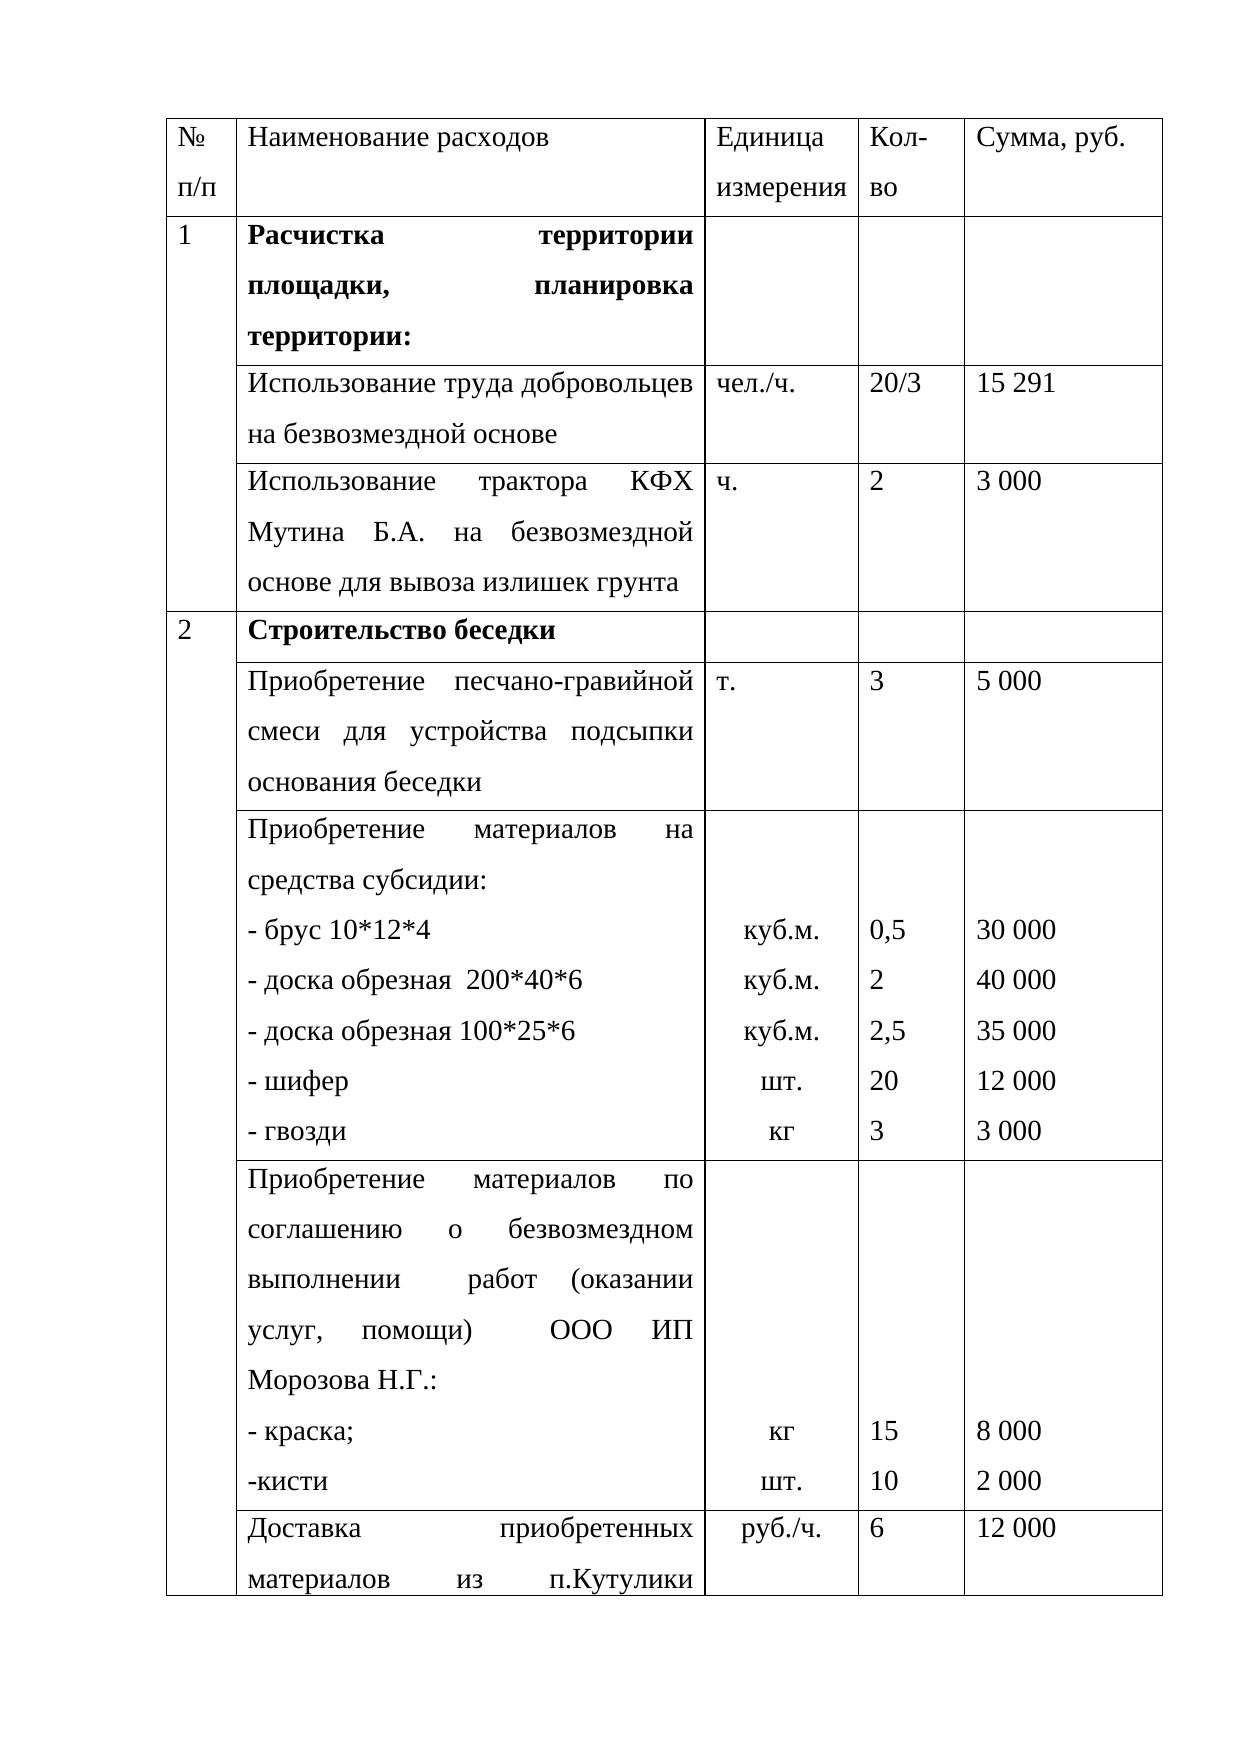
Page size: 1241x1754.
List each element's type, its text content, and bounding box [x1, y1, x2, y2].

table_cell 0,5 2 2,5 20 3 [859, 811, 964, 1160]
table_cell 3 000 [965, 464, 1162, 611]
table_cell Использование трактора КФХ Мутина Б.А. на безвозмездной основе для вывоза излишек грунта [237, 464, 704, 611]
table_cell 3 [859, 663, 964, 810]
table_cell кг шт. [706, 1161, 858, 1509]
table_cell 12 000 [965, 1511, 1162, 1594]
table_cell 2 [859, 464, 964, 611]
table_cell куб.м. куб.м. куб.м. шт. кг [706, 811, 858, 1160]
table_cell Приобретение материалов на средства субсидии: - брус 10*12*4 - доска обрезная 200*40*6 - доска обрезная 100*25*6 - шифер - гвозди [237, 811, 704, 1160]
table_cell 15 10 [859, 1161, 964, 1509]
table_cell 20/3 [859, 366, 964, 462]
table_header Единица измерения [706, 119, 858, 216]
table_cell т. [706, 663, 858, 810]
table_cell [965, 612, 1162, 662]
table_header Кол-во [859, 119, 964, 216]
table_cell руб./ч. [706, 1511, 858, 1594]
table_cell ч. [706, 464, 858, 611]
table_cell [706, 217, 858, 364]
table_cell [965, 217, 1162, 364]
table_cell Использование труда добровольцев на безвозмездной основе [237, 366, 704, 462]
table_header Наименование расходов [237, 119, 704, 216]
table_cell 6 [859, 1511, 964, 1594]
table_cell 1 [167, 217, 236, 611]
table_cell 2 [167, 612, 236, 1594]
table_cell 5 000 [965, 663, 1162, 810]
table_header № п/п [167, 119, 236, 216]
table_cell Приобретение материалов по соглашению о безвозмездном выполнении работ (оказании услуг, помощи) ООО ИП Морозова Н.Г.: - краска; -кисти [237, 1161, 704, 1509]
table_cell [859, 217, 964, 364]
table_cell Строительство беседки [237, 612, 704, 662]
table_header Сумма, руб. [965, 119, 1162, 216]
table_cell 8 000 2 000 [965, 1161, 1162, 1509]
table_cell 15 291 [965, 366, 1162, 462]
table_cell чел./ч. [706, 366, 858, 462]
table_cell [237, 1511, 704, 1594]
table_cell [706, 612, 858, 662]
table_cell 30 000 40 000 35 000 12 000 3 000 [965, 811, 1162, 1160]
table_cell [859, 612, 964, 662]
table_cell Приобретение песчано-гравийной смеси для устройства подсыпки основания беседки [237, 663, 704, 810]
table_cell Расчистка территории площадки, планировка территории: [237, 217, 704, 364]
